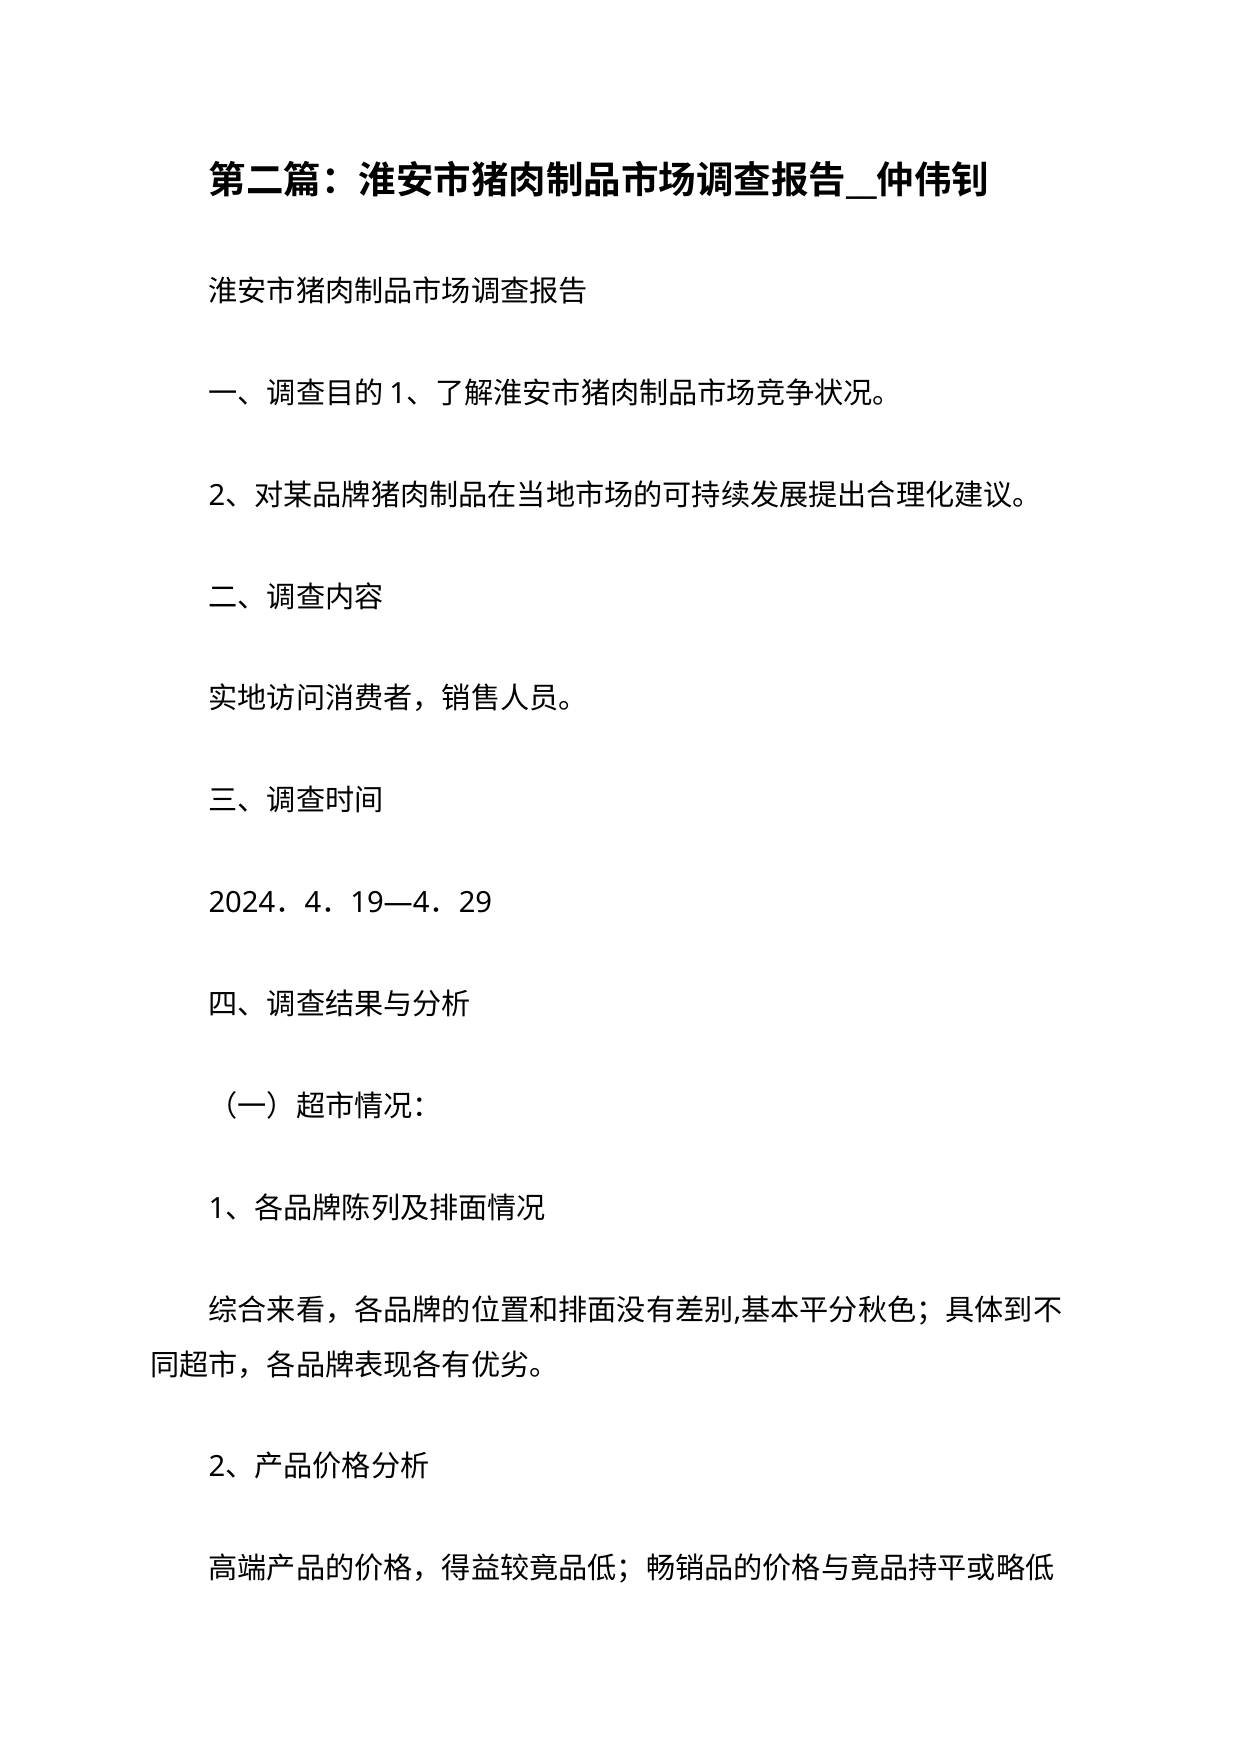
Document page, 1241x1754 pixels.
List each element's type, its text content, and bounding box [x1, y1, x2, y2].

text 2、产品价格分析 [150, 1443, 1090, 1485]
text 第二篇：淮安市猪肉制品市场调查报告__仲伟钊 [150, 150, 1090, 204]
text 1、各品牌陈列及排面情况 [150, 1184, 1090, 1227]
text 实地访问消费者，销售人员。 [150, 675, 1090, 717]
text 三、调查时间 [150, 777, 1090, 819]
text 四、调查结果与分析 [150, 981, 1090, 1023]
text 淮安市猪肉制品市场调查报告 [150, 268, 1090, 310]
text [150, 1545, 1090, 1587]
text 2、对某品牌猪肉制品在当地市场的可持续发展提出合理化建议。 [150, 471, 1090, 514]
text 一、调查目的1、了解淮安市猪肉制品市场竞争状况。 [150, 369, 1090, 412]
text （一）超市情况： [150, 1082, 1090, 1125]
text 二、调查内容 [150, 573, 1090, 616]
text 综合来看，各品牌的位置和排面没有差别,基本平分秋色；具体到不同超市，各品牌表现各有优劣。 [150, 1286, 1090, 1383]
text 2024．4．19—4．29 [150, 879, 1090, 921]
